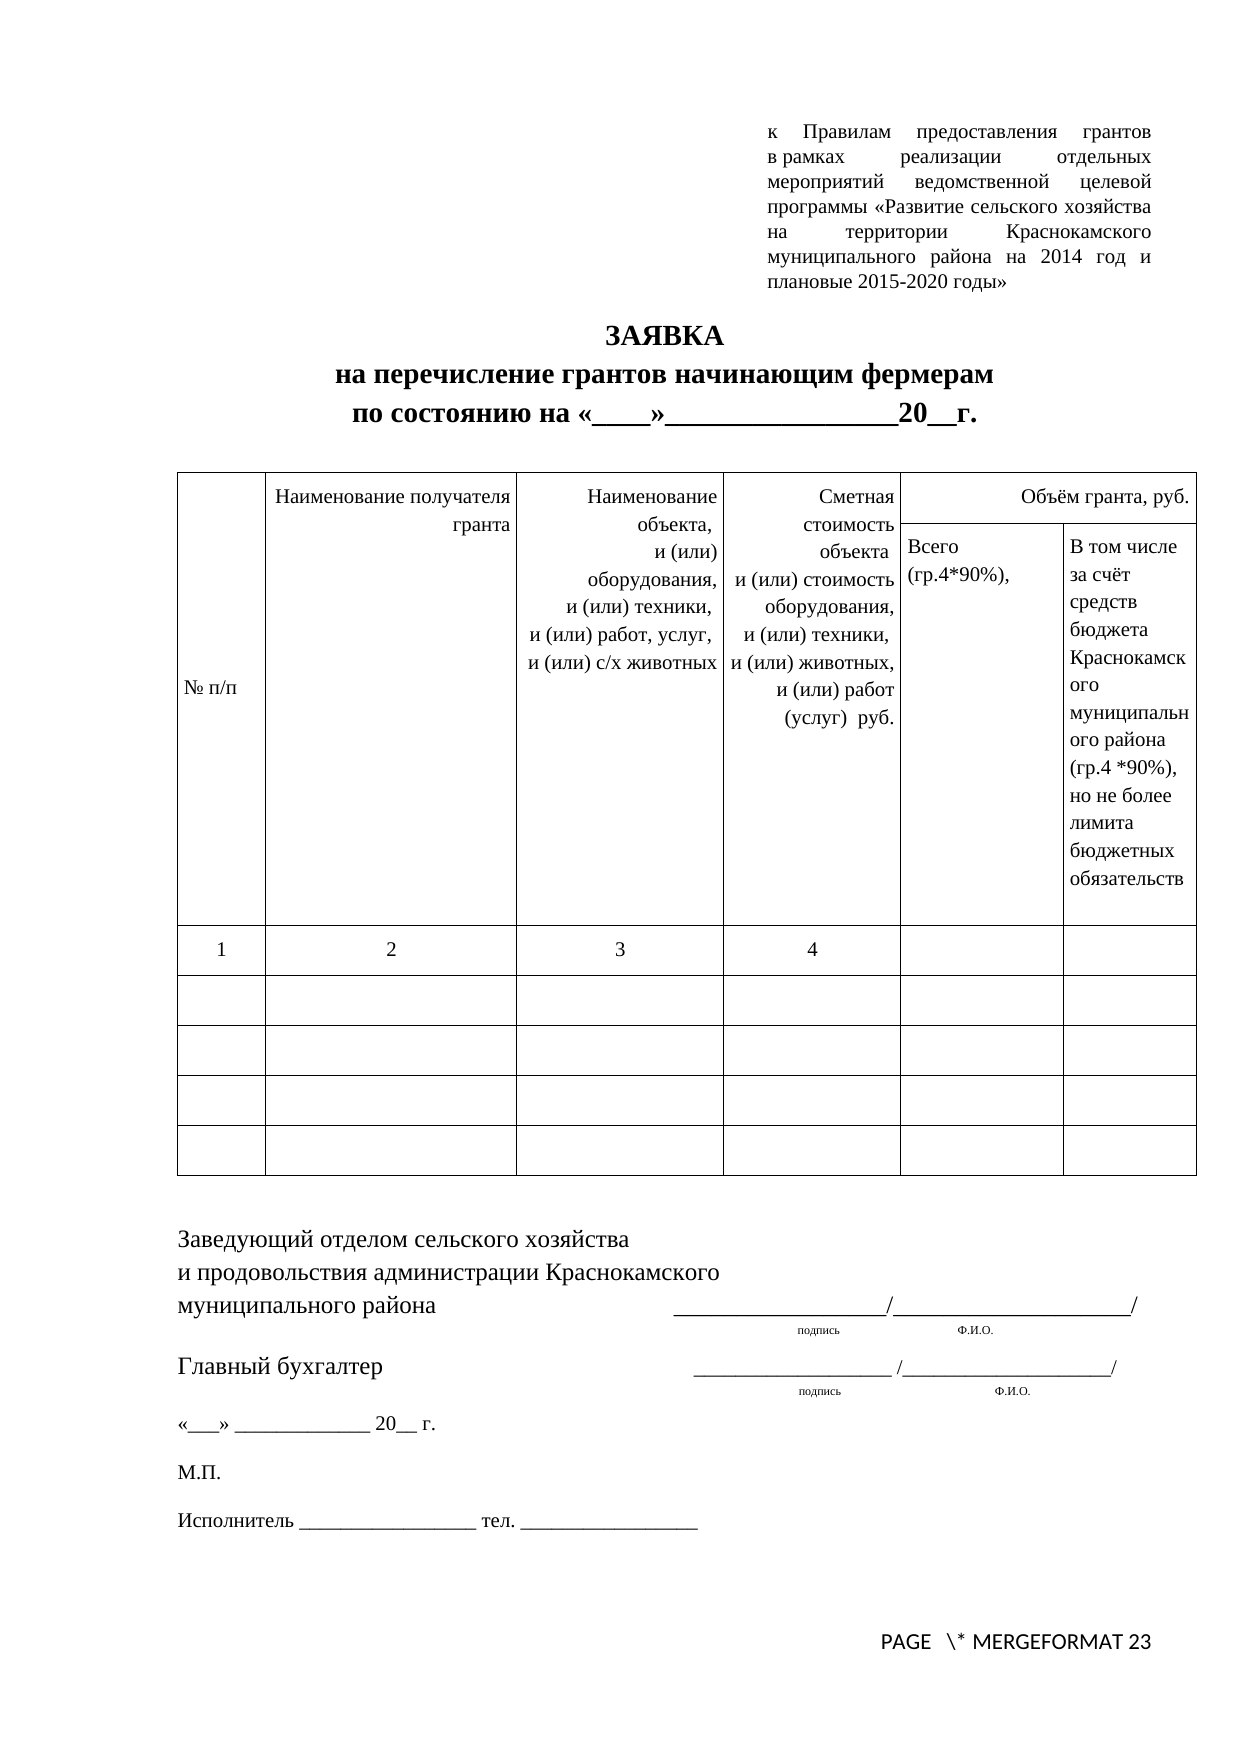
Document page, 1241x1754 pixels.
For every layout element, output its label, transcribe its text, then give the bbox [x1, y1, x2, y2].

text подпись Ф.И.О. [177, 1323, 1152, 1347]
table_cell [517, 1126, 723, 1174]
table_cell [901, 1026, 1063, 1075]
table_header Наименование объекта, и (или) оборудования, и (или) техники, и (или) работ, услуг, и (или) с/х животных [517, 473, 723, 925]
table_cell [517, 1076, 723, 1125]
table_cell [724, 1126, 900, 1174]
table_cell [724, 976, 900, 1025]
table_cell [178, 976, 265, 1025]
text Главный бухгалтер ___________________ /____________________/ [177, 1351, 1152, 1379]
text к Правилам предоставления грантов в рамках реализации отдельных мероприятий ведомственной целевой программы «Развитие сельского хозяйства на территории Краснокамского муниципального района на 2014 год и плановые 2015-2020 годы» [767, 118, 1152, 293]
table_cell 2 [266, 926, 516, 975]
table_cell [901, 1126, 1063, 1174]
table_cell [178, 1026, 265, 1075]
table_cell 4 [724, 926, 900, 975]
table_cell [517, 976, 723, 1025]
table_cell [178, 1076, 265, 1125]
text М.П. [177, 1460, 1152, 1484]
table_header Объём гранта, руб. [901, 473, 1196, 522]
text по состоянию на «____»________________20__г. [177, 395, 1152, 429]
text подпись Ф.И.О. [177, 1384, 1152, 1408]
table_cell [901, 926, 1063, 975]
table_cell [724, 1026, 900, 1075]
table_cell [266, 1076, 516, 1125]
text на перечисление грантов начинающим фермерам [177, 357, 1152, 390]
text Исполнитель _________________ тел. _________________ [177, 1508, 1152, 1532]
table_cell [1064, 1076, 1196, 1125]
table_cell [1064, 1026, 1196, 1075]
table_cell [1064, 1126, 1196, 1174]
table_cell [724, 1076, 900, 1125]
table_cell 1 [178, 926, 265, 975]
table_header № п/п [178, 473, 265, 925]
table_cell [178, 1126, 265, 1174]
table_cell 3 [517, 926, 723, 975]
table_cell [901, 976, 1063, 1025]
table_cell [901, 1076, 1063, 1125]
text и продовольствия администрации Краснокамского [177, 1257, 1152, 1286]
table_cell [1064, 926, 1196, 975]
table_cell Всего (гр.4*90%), [901, 524, 1063, 925]
table_cell [517, 1026, 723, 1075]
table_header Наименование получателя гранта [266, 473, 516, 925]
text ЗАЯВКА [177, 318, 1152, 352]
table_cell [266, 1126, 516, 1174]
table_cell [266, 976, 516, 1025]
table_header Сметная стоимость объекта и (или) стоимость оборудования, и (или) техники, и (или) животных, и (или) работ (услуг) руб. [724, 473, 900, 925]
text Заведующий отделом сельского хозяйства [177, 1224, 1152, 1253]
text «___» _____________ 20__ г. [177, 1411, 1152, 1435]
table_cell [266, 1026, 516, 1075]
table_cell В том числе за счёт средств бюджета Краснокамского муниципального района (гр.4 *90%), но не более лимита бюджетных обязательств [1064, 524, 1196, 925]
table_cell [1064, 976, 1196, 1025]
text муниципального района _________________/___________________/ [177, 1290, 1152, 1319]
